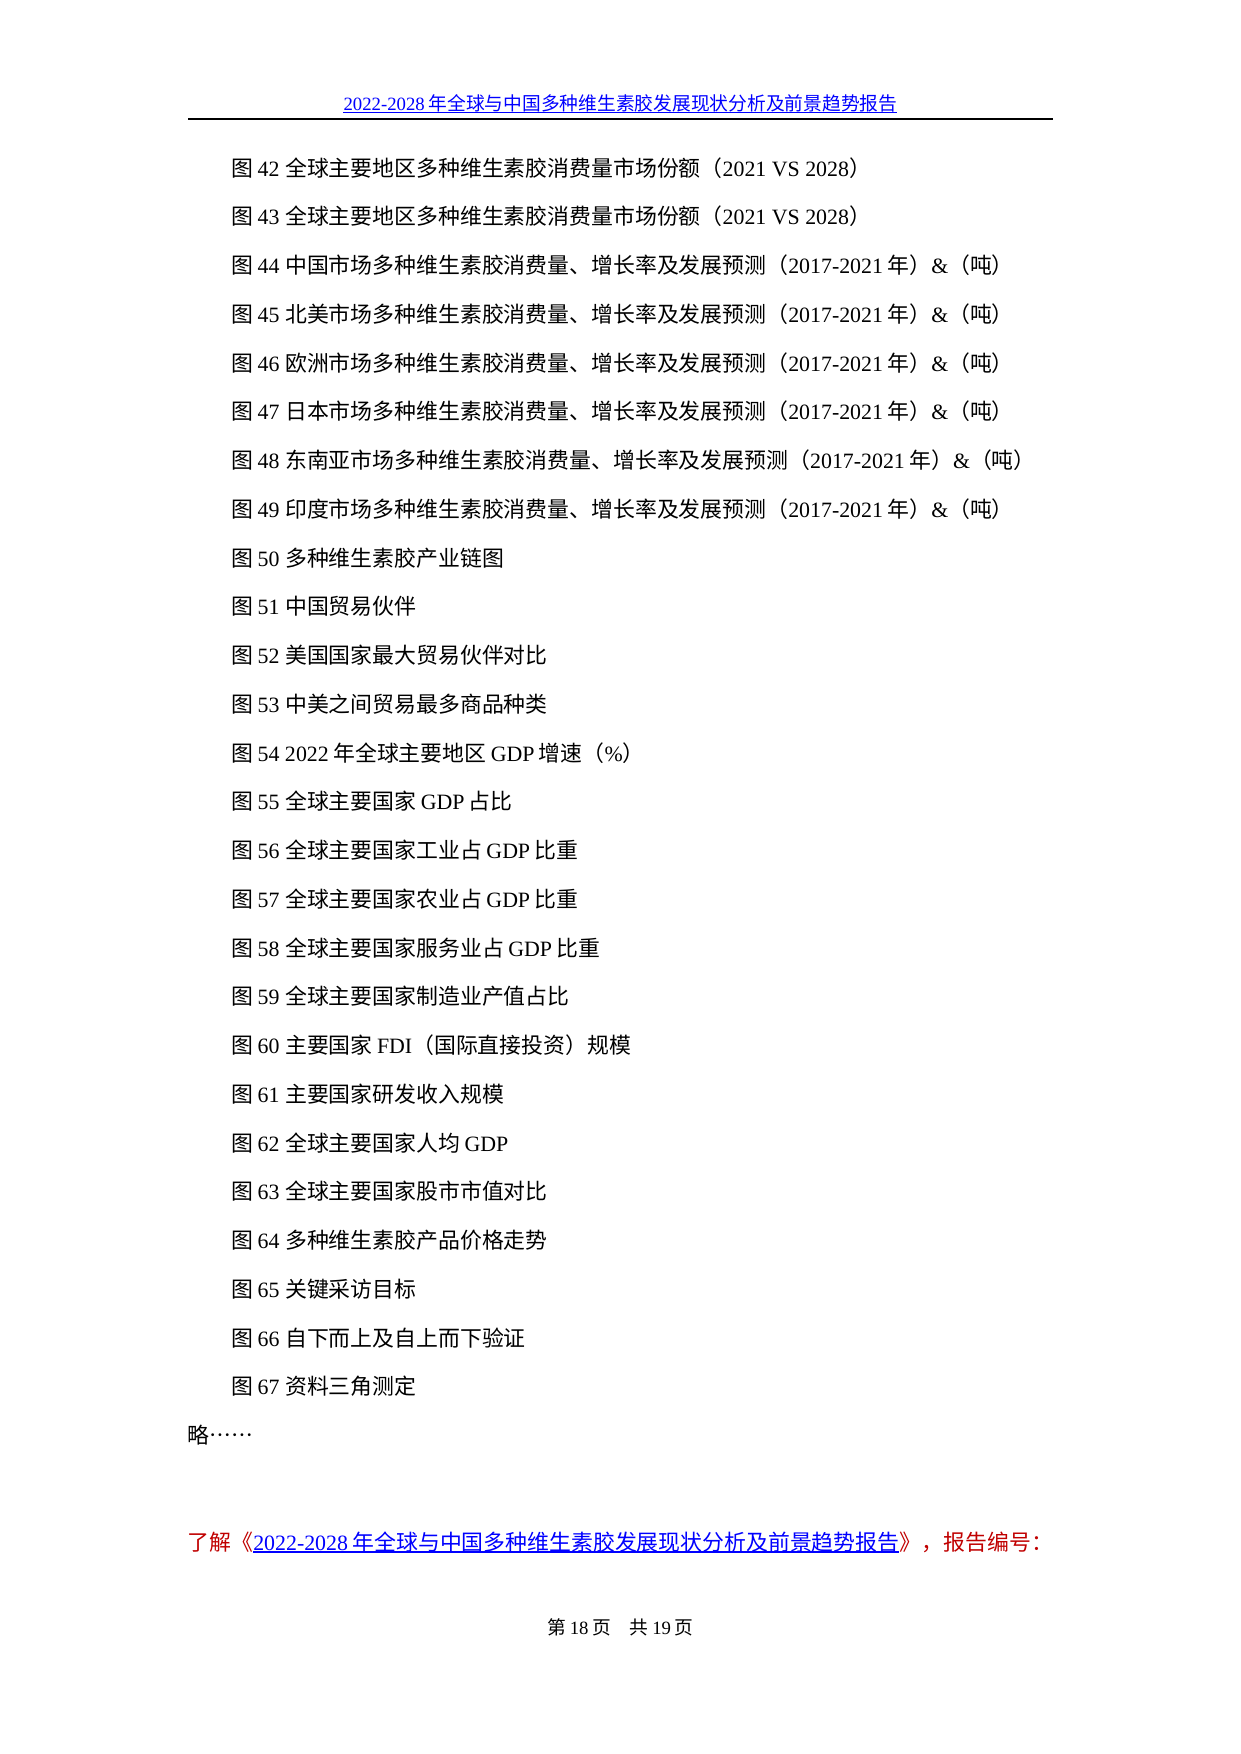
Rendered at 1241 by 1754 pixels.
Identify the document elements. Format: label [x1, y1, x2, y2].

text [187, 1524, 1053, 1557]
text [187, 150, 1053, 1450]
